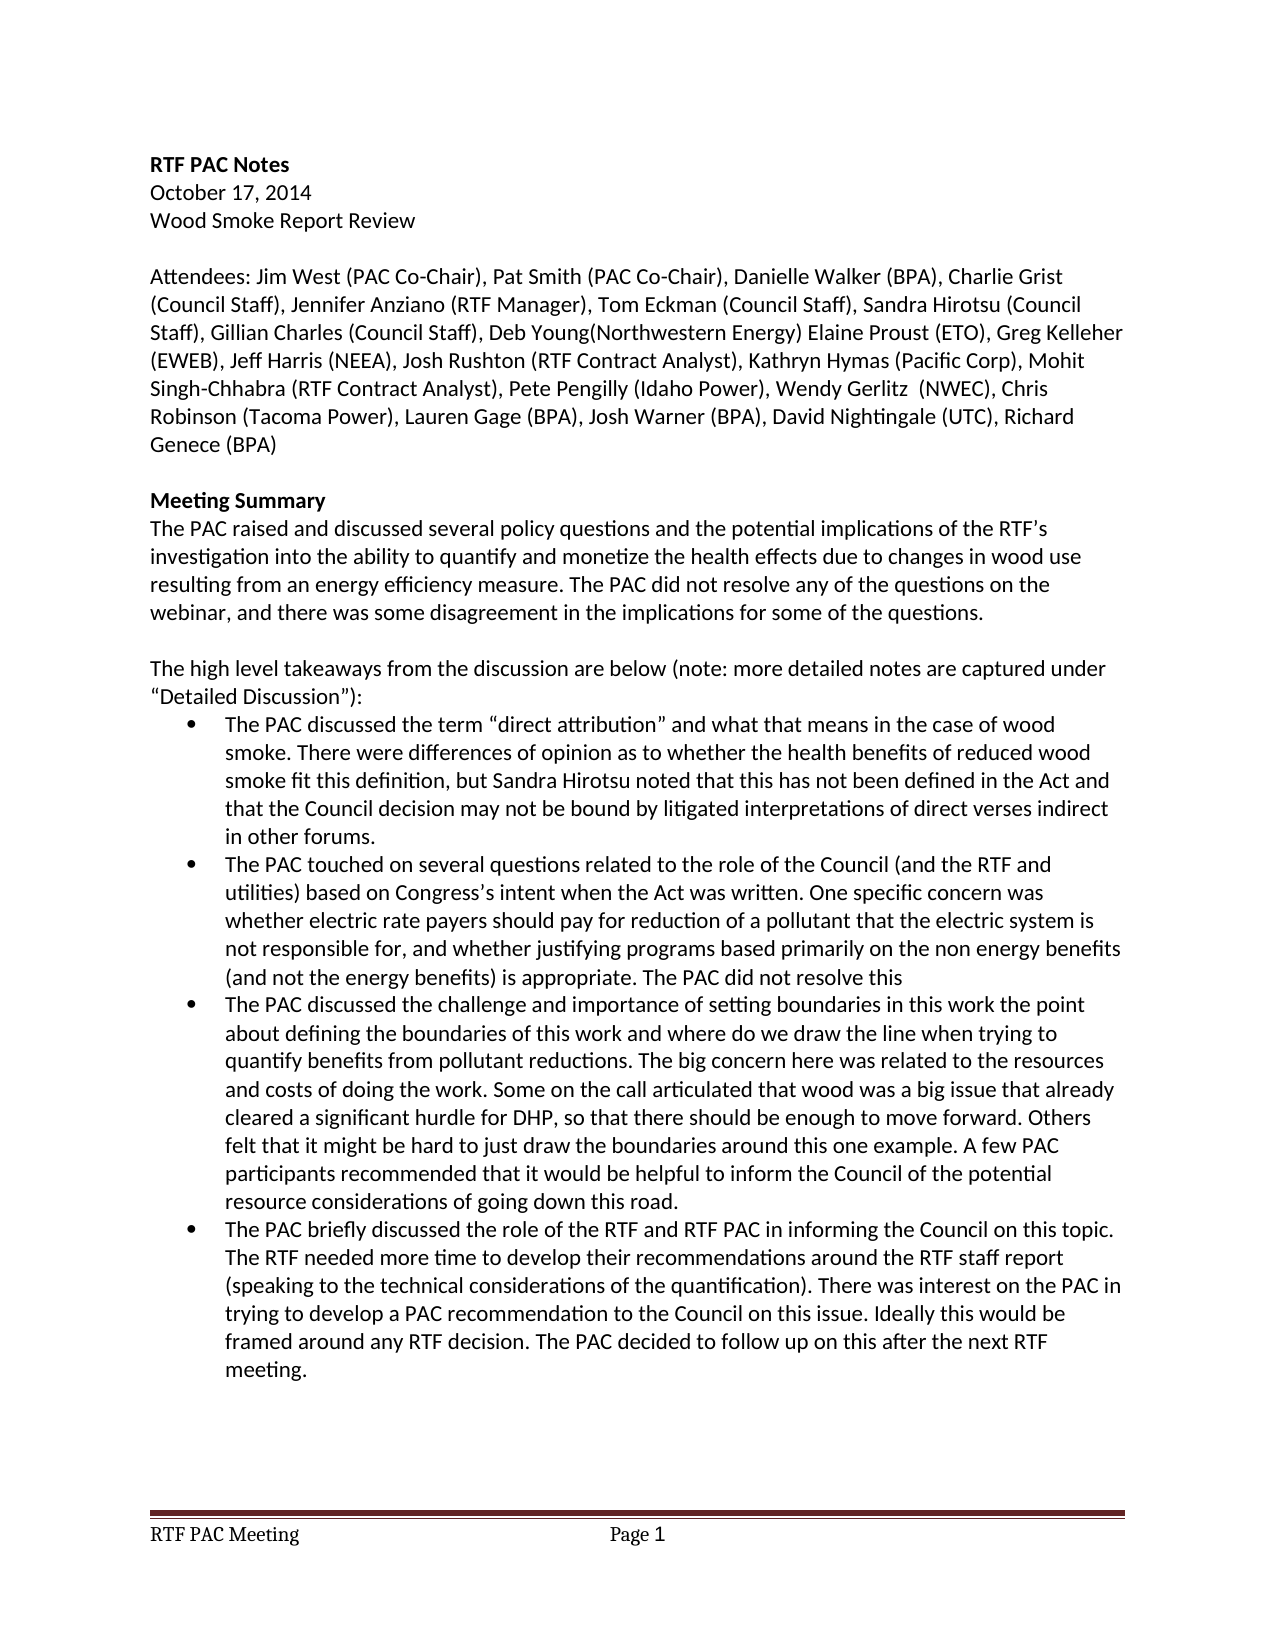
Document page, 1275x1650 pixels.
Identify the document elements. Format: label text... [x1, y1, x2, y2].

text Wood Smoke Report Review [150, 206, 1125, 234]
list The PAC discussed the challenge and importance of setting boundaries in this work the point about defining the boundaries of this work and where do we draw the line when trying to quantify benefits from pollutant reductions. The big concern here was related to the resources and costs of doing the work. Some on the call articulated that wood was a big issue that already cleared a significant hurdle for DHP, so that there should be enough to move forward. Others felt that it might be hard to just draw the boundaries around this one example. A few PAC participants recommended that it would be helpful to inform the Council of the potential resource considerations of going down this road. [187, 991, 1125, 1215]
text The PAC raised and discussed several policy questions and the potential implications of the RTF’s investigation into the ability to quantify and monetize the health effects due to changes in wood use resulting from an energy efficiency measure. The PAC did not resolve any of the questions on the webinar, and there was some disagreement in the implications for some of the questions. [150, 514, 1125, 626]
text October 17, 2014 [150, 178, 1125, 206]
text Meeting Summary [150, 486, 1125, 514]
text Attendees: Jim West (PAC Co-Chair), Pat Smith (PAC Co-Chair), Danielle Walker (BPA), Charlie Grist (Council Staff), Jennifer Anziano (RTF Manager), Tom Eckman (Council Staff), Sandra Hirotsu (Council Staff), Gillian Charles (Council Staff), Deb Young(Northwestern Energy) Elaine Proust (ETO), Greg Kelleher (EWEB), Jeff Harris (NEEA), Josh Rushton (RTF Contract Analyst), Kathryn Hymas (Pacific Corp), Mohit Singh-Chhabra (RTF Contract Analyst), Pete Pengilly (Idaho Power), Wendy Gerlitz (NWEC), Chris Robinson (Tacoma Power), Lauren Gage (BPA), Josh Warner (BPA), David Nightingale (UTC), Richard Genece (BPA) [150, 262, 1125, 458]
text The high level takeaways from the discussion are below (note: more detailed notes are captured under “Detailed Discussion”): [150, 654, 1125, 710]
text RTF PAC Notes [150, 150, 1125, 178]
list The PAC briefly discussed the role of the RTF and RTF PAC in informing the Council on this topic. The RTF needed more time to develop their recommendations around the RTF staff report (speaking to the technical considerations of the quantification). There was interest on the PAC in trying to develop a PAC recommendation to the Council on this issue. Ideally this would be framed around any RTF decision. The PAC decided to follow up on this after the next RTF meeting. [187, 1215, 1125, 1383]
list The PAC discussed the term “direct attribution” and what that means in the case of wood smoke. There were differences of opinion as to whether the health benefits of reduced wood smoke fit this definition, but Sandra Hirotsu noted that this has not been defined in the Act and that the Council decision may not be bound by litigated interpretations of direct verses indirect in other forums. [187, 710, 1125, 851]
list The PAC touched on several questions related to the role of the Council (and the RTF and utilities) based on Congress’s intent when the Act was written. One specific concern was whether electric rate payers should pay for reduction of a pollutant that the electric system is not responsible for, and whether justifying programs based primarily on the non energy benefits (and not the energy benefits) is appropriate. The PAC did not resolve this [187, 851, 1125, 991]
